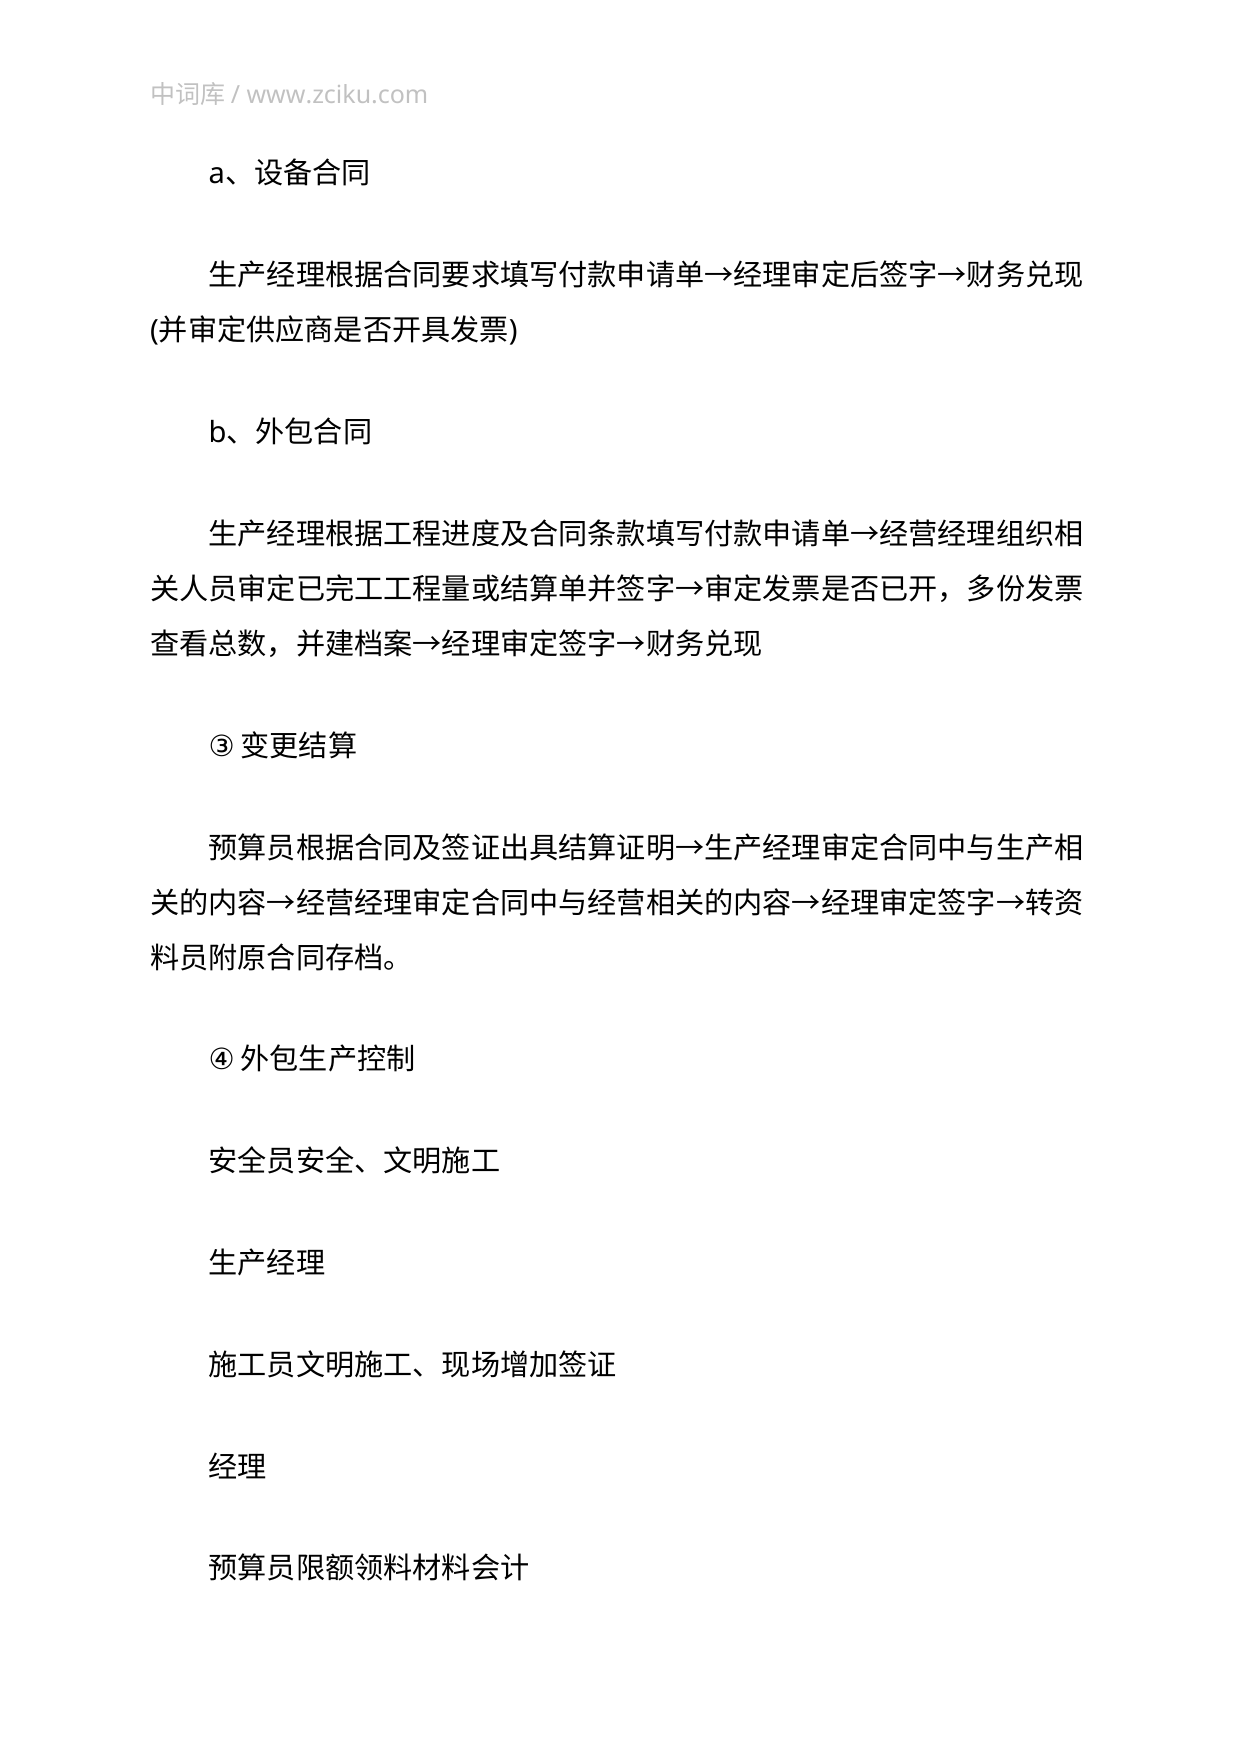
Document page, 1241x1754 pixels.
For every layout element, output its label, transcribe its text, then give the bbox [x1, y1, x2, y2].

text 预算员根据合同及签证出具结算证明→生产经理审定合同中与生产相关的内容→经营经理审定合同中与经营相关的内容→经理审定签字→转资料员附原合同存档。 [150, 824, 1090, 976]
text 安全员安全、文明施工 [150, 1138, 1090, 1180]
text a、设备合同 [150, 150, 1090, 192]
text ③变更结算 [150, 722, 1090, 765]
text 预算员限额领料材料会计 [150, 1545, 1090, 1587]
text ④外包生产控制 [150, 1036, 1090, 1078]
text 生产经理 [150, 1240, 1090, 1282]
text 生产经理根据合同要求填写付款申请单→经理审定后签字→财务兑现(并审定供应商是否开具发票) [150, 252, 1090, 349]
text b、外包合同 [150, 409, 1090, 451]
text 经理 [150, 1443, 1090, 1486]
text 施工员文明施工、现场增加签证 [150, 1341, 1090, 1384]
text 生产经理根据工程进度及合同条款填写付款申请单→经营经理组织相关人员审定已完工工程量或结算单并签字→审定发票是否已开，多份发票查看总数，并建档案→经理审定签字→财务兑现 [150, 511, 1090, 663]
